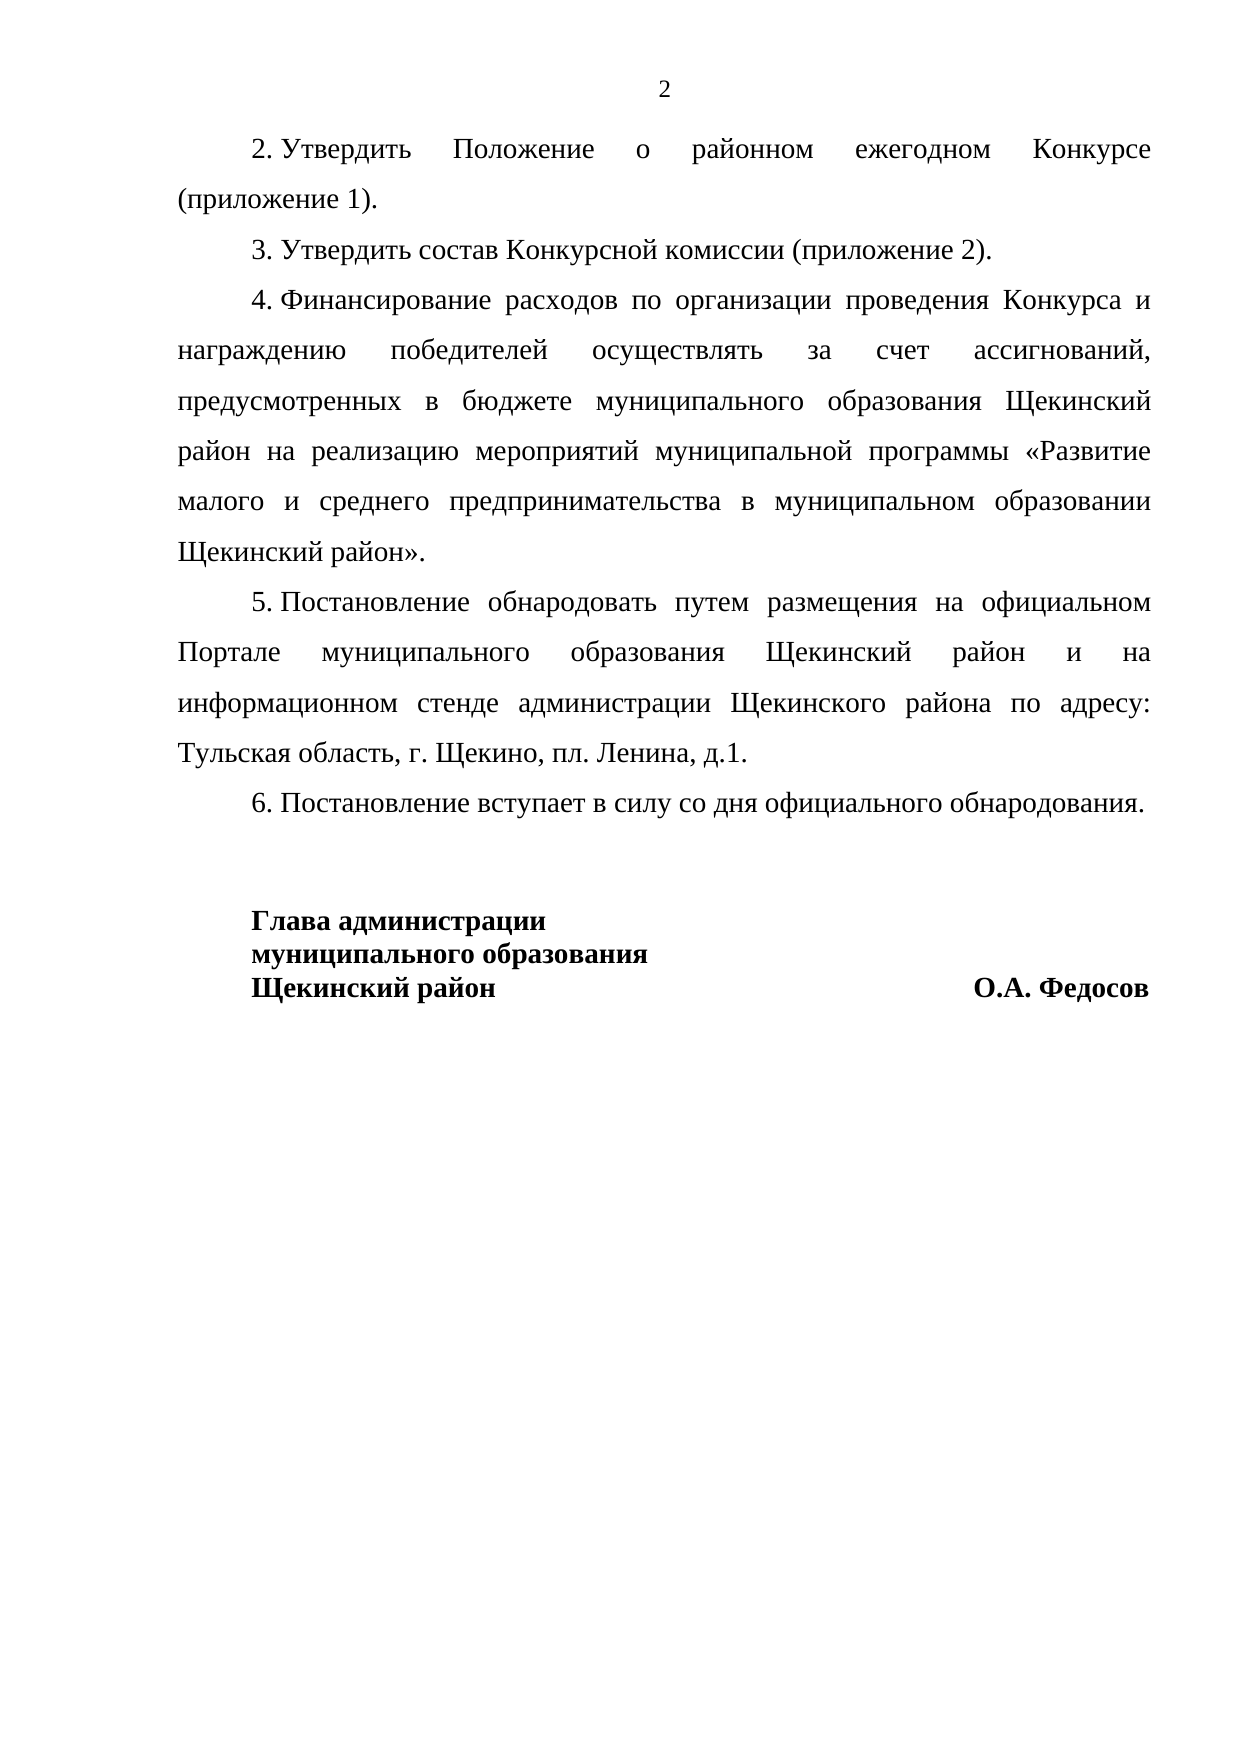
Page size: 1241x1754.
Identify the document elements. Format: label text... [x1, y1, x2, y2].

text 2. Утвердить Положение о районном ежегодном Конкурсе (приложение 1). [177, 131, 1152, 215]
text 3. Утвердить состав Конкурсной комиссии (приложение 2). [177, 232, 1152, 265]
text 6. Постановление вступает в силу со дня официального обнародования. [177, 785, 1152, 819]
text муниципального образования [177, 936, 1152, 970]
text Глава администрации [177, 903, 1152, 936]
text 4. Финансирование расходов по организации проведения Конкурса и награждению победителей осуществлять за счет ассигнований, предусмотренных в бюджете муниципального образования Щекинский район на реализацию мероприятий муниципальной программы «Развитие малого и среднего предпринимательства в муниципальном образовании Щекинский район». [177, 282, 1152, 567]
text 5. Постановление обнародовать путем размещения на официальном Портале муниципального образования Щекинский район и на информационном стенде администрации Щекинского района по адресу: Тульская область, г. Щекино, пл. Ленина, д.1. [177, 584, 1152, 768]
text Щекинский район О.А. Федосов [177, 970, 1152, 1003]
